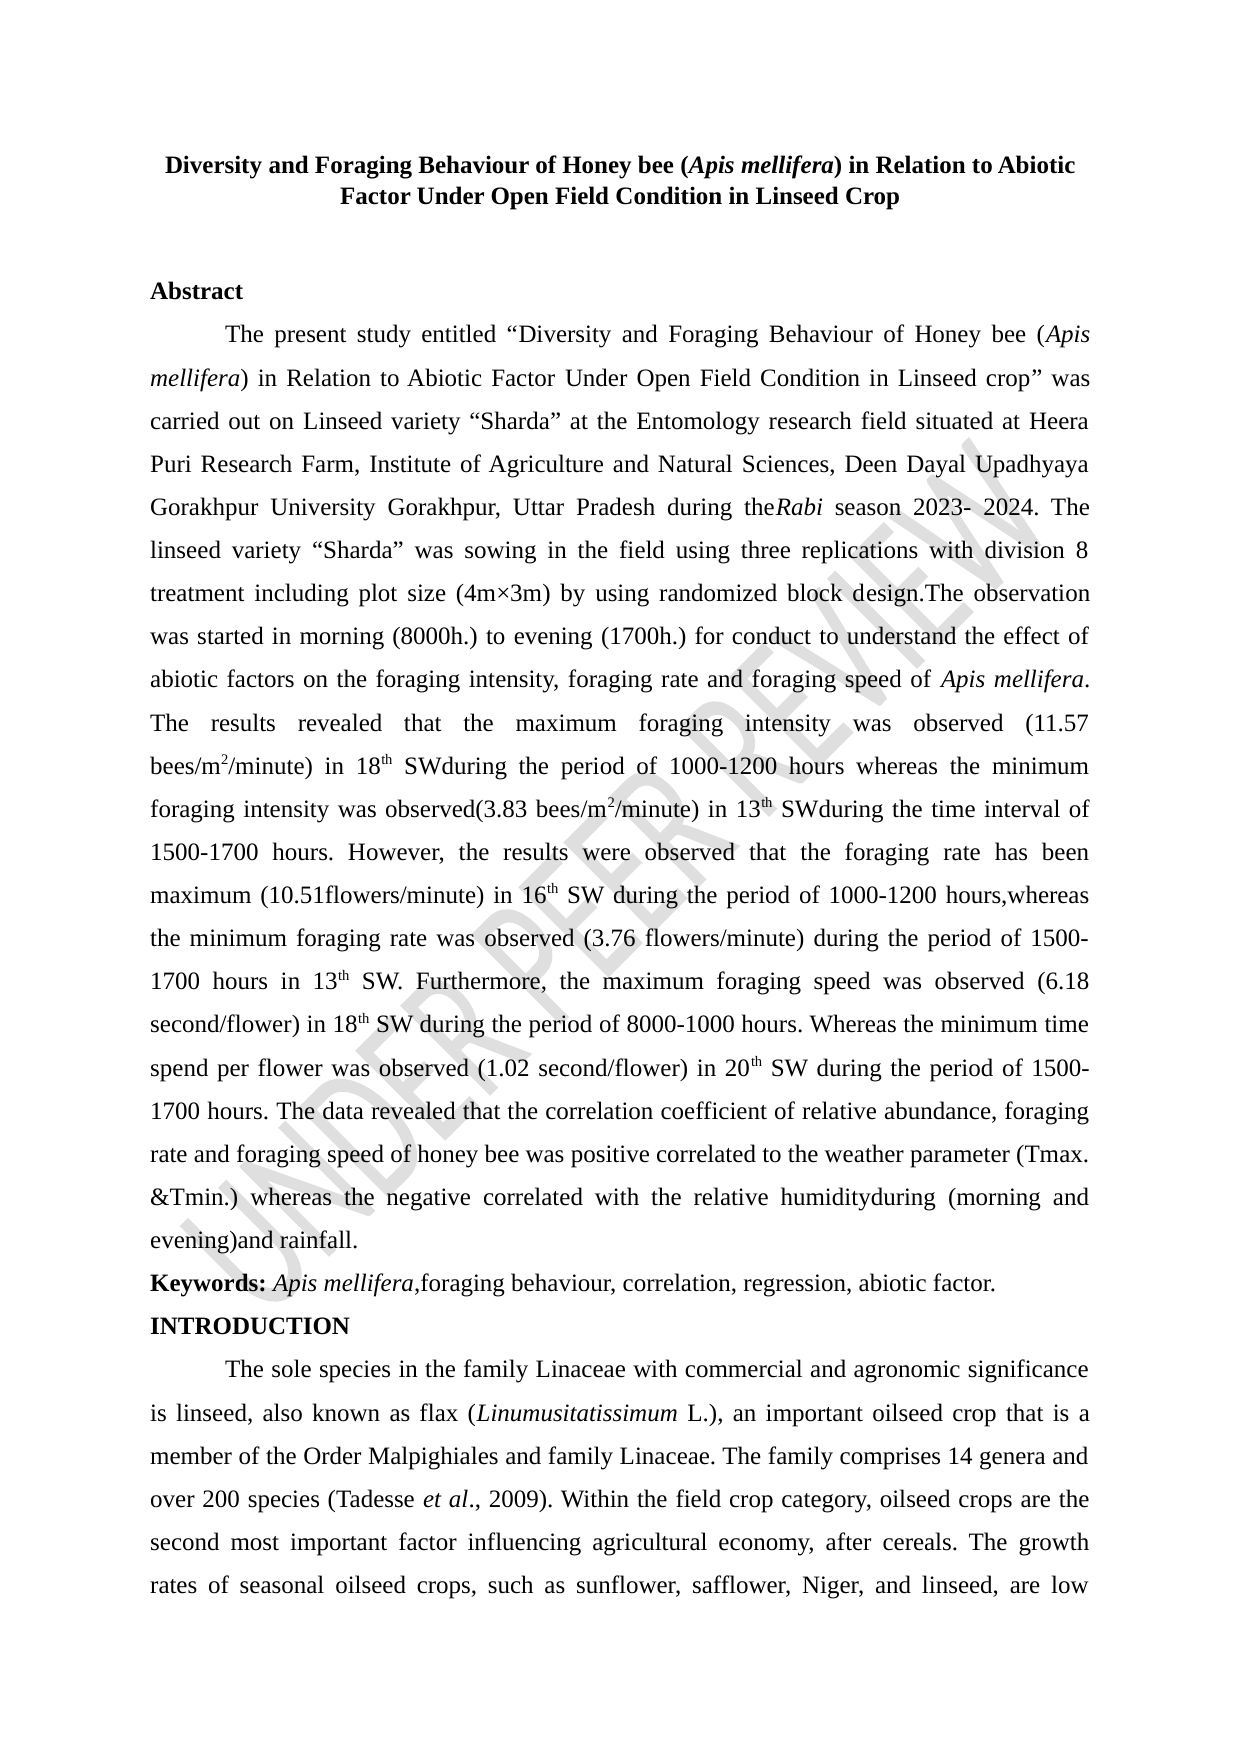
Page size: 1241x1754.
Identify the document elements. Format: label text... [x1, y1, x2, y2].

text INTRODUCTION [150, 1311, 1090, 1340]
text The present study entitled “Diversity and Foraging Behaviour of Honey bee (Apis mellifera) in Relation to Abiotic Factor Under Open Field Condition in Linseed crop” was carried out on Linseed variety “Sharda” at the Entomology research field situated at Heera Puri Research Farm, Institute of Agriculture and Natural Sciences, Deen Dayal Upadhyaya Gorakhpur University Gorakhpur, Uttar Pradesh during theRabi season 2023- 2024. The linseed variety “Sharda” was sowing in the field using three replications with division 8 treatment including plot size (4m×3m) by using randomized block design.The observation was started in morning (8000h.) to evening (1700h.) for conduct to understand the effect of abiotic factors on the foraging intensity, foraging rate and foraging speed of Apis mellifera. The results revealed that the maximum foraging intensity was observed (11.57 bees/m2/minute) in 18th SWduring the period of 1000-1200 hours whereas the minimum foraging intensity was observed(3.83 bees/m2/minute) in 13th SWduring the time interval of 1500-1700 hours. However, the results were observed that the foraging rate has been maximum (10.51flowers/minute) in 16th SW during the period of 1000-1200 hours,whereas the minimum foraging rate was observed (3.76 flowers/minute) during the period of 1500- 1700 hours in 13th SW. Furthermore, the maximum foraging speed was observed (6.18 second/flower) in 18th SW during the period of 8000-1000 hours. Whereas the minimum time spend per flower was observed (1.02 second/flower) in 20th SW during the period of 1500- 1700 hours. The data revealed that the correlation coefficient of relative abundance, foraging rate and foraging speed of honey bee was positive correlated to the weather parameter (Tmax. &Tmin.) whereas the negative correlated with the relative humidityduring (morning and evening)and rainfall. [150, 319, 1090, 1254]
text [150, 1354, 1090, 1599]
text Abstract [150, 276, 1090, 305]
text Diversity and Foraging Behaviour of Honey bee (Apis mellifera) in Relation to Abiotic Factor Under Open Field Condition in Linseed Crop [150, 150, 1090, 210]
text Keywords: Apis mellifera,foraging behaviour, correlation, regression, abiotic factor. [150, 1268, 1090, 1297]
